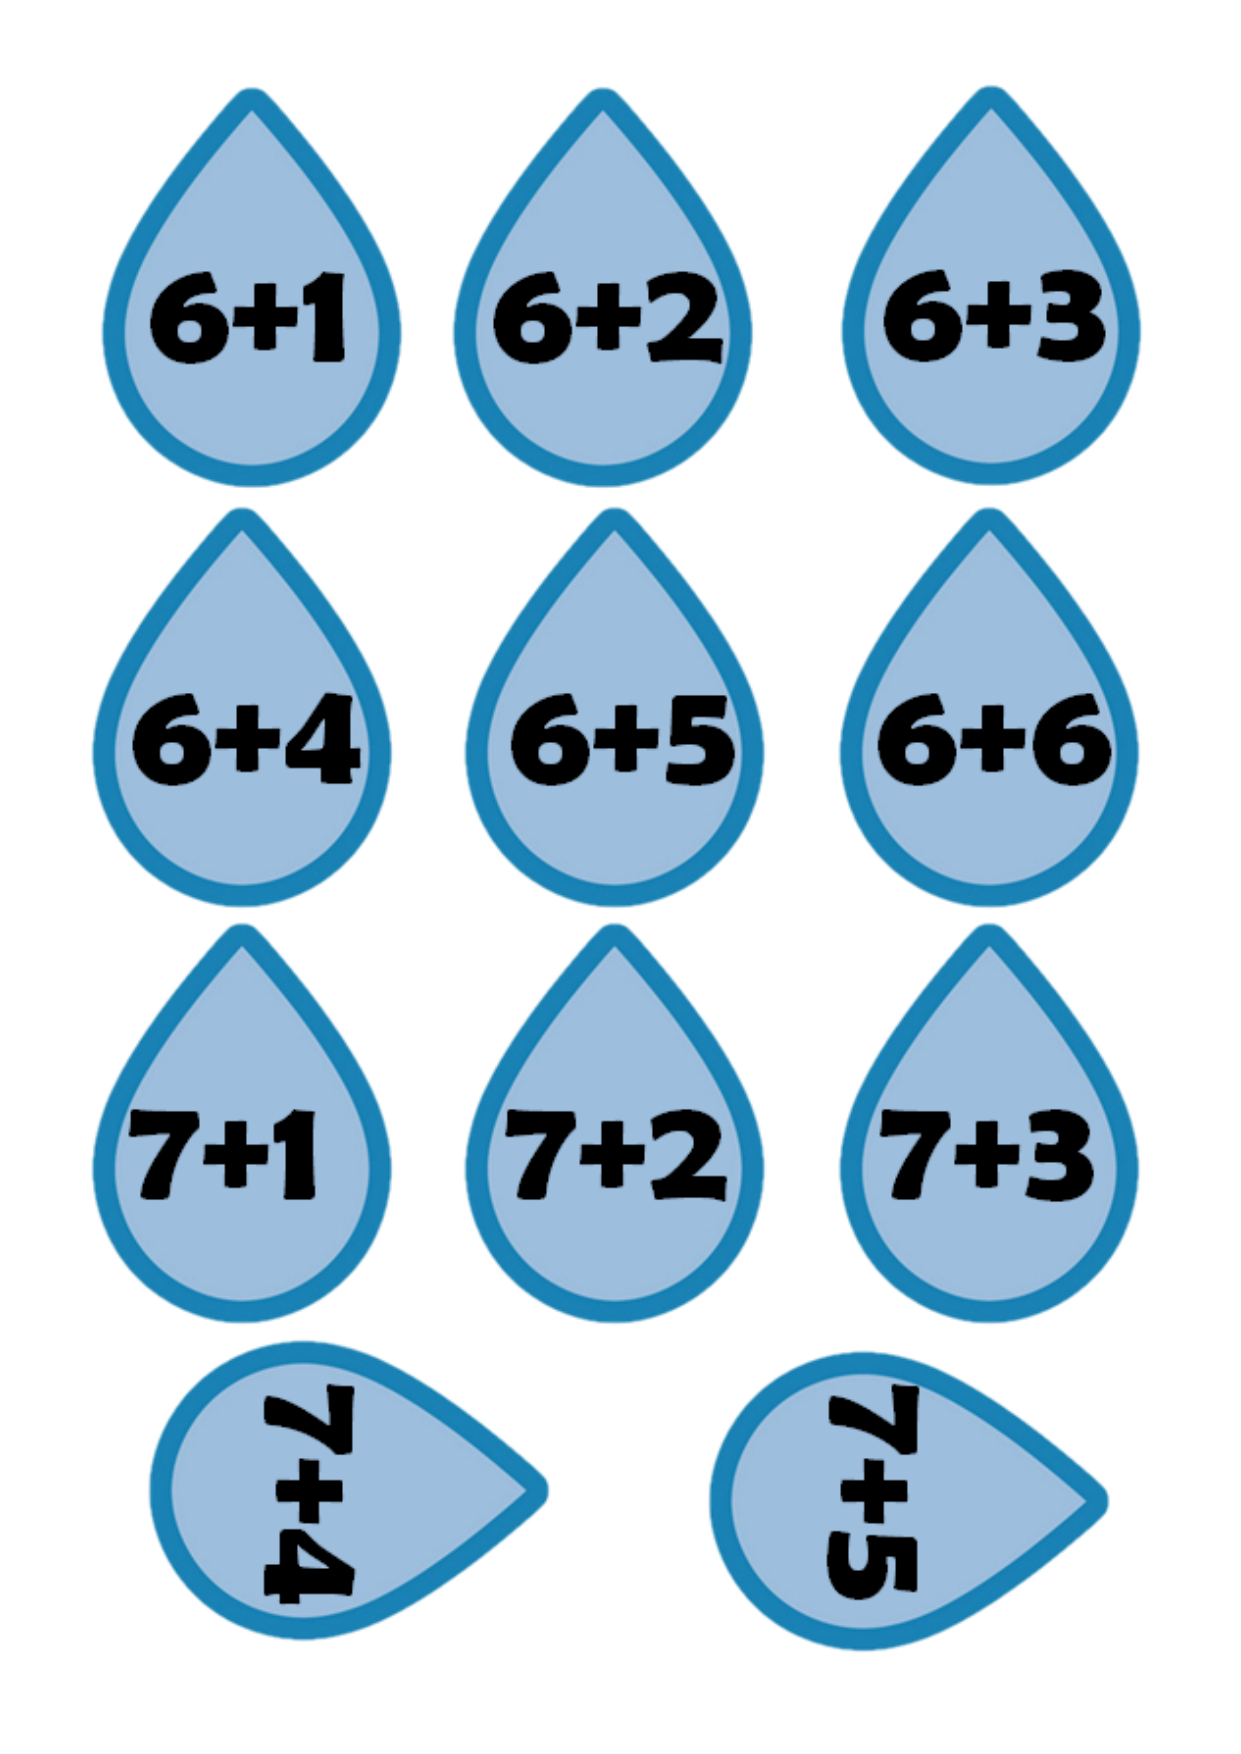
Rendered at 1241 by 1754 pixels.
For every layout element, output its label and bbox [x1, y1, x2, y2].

picture [88, 75, 1153, 1669]
